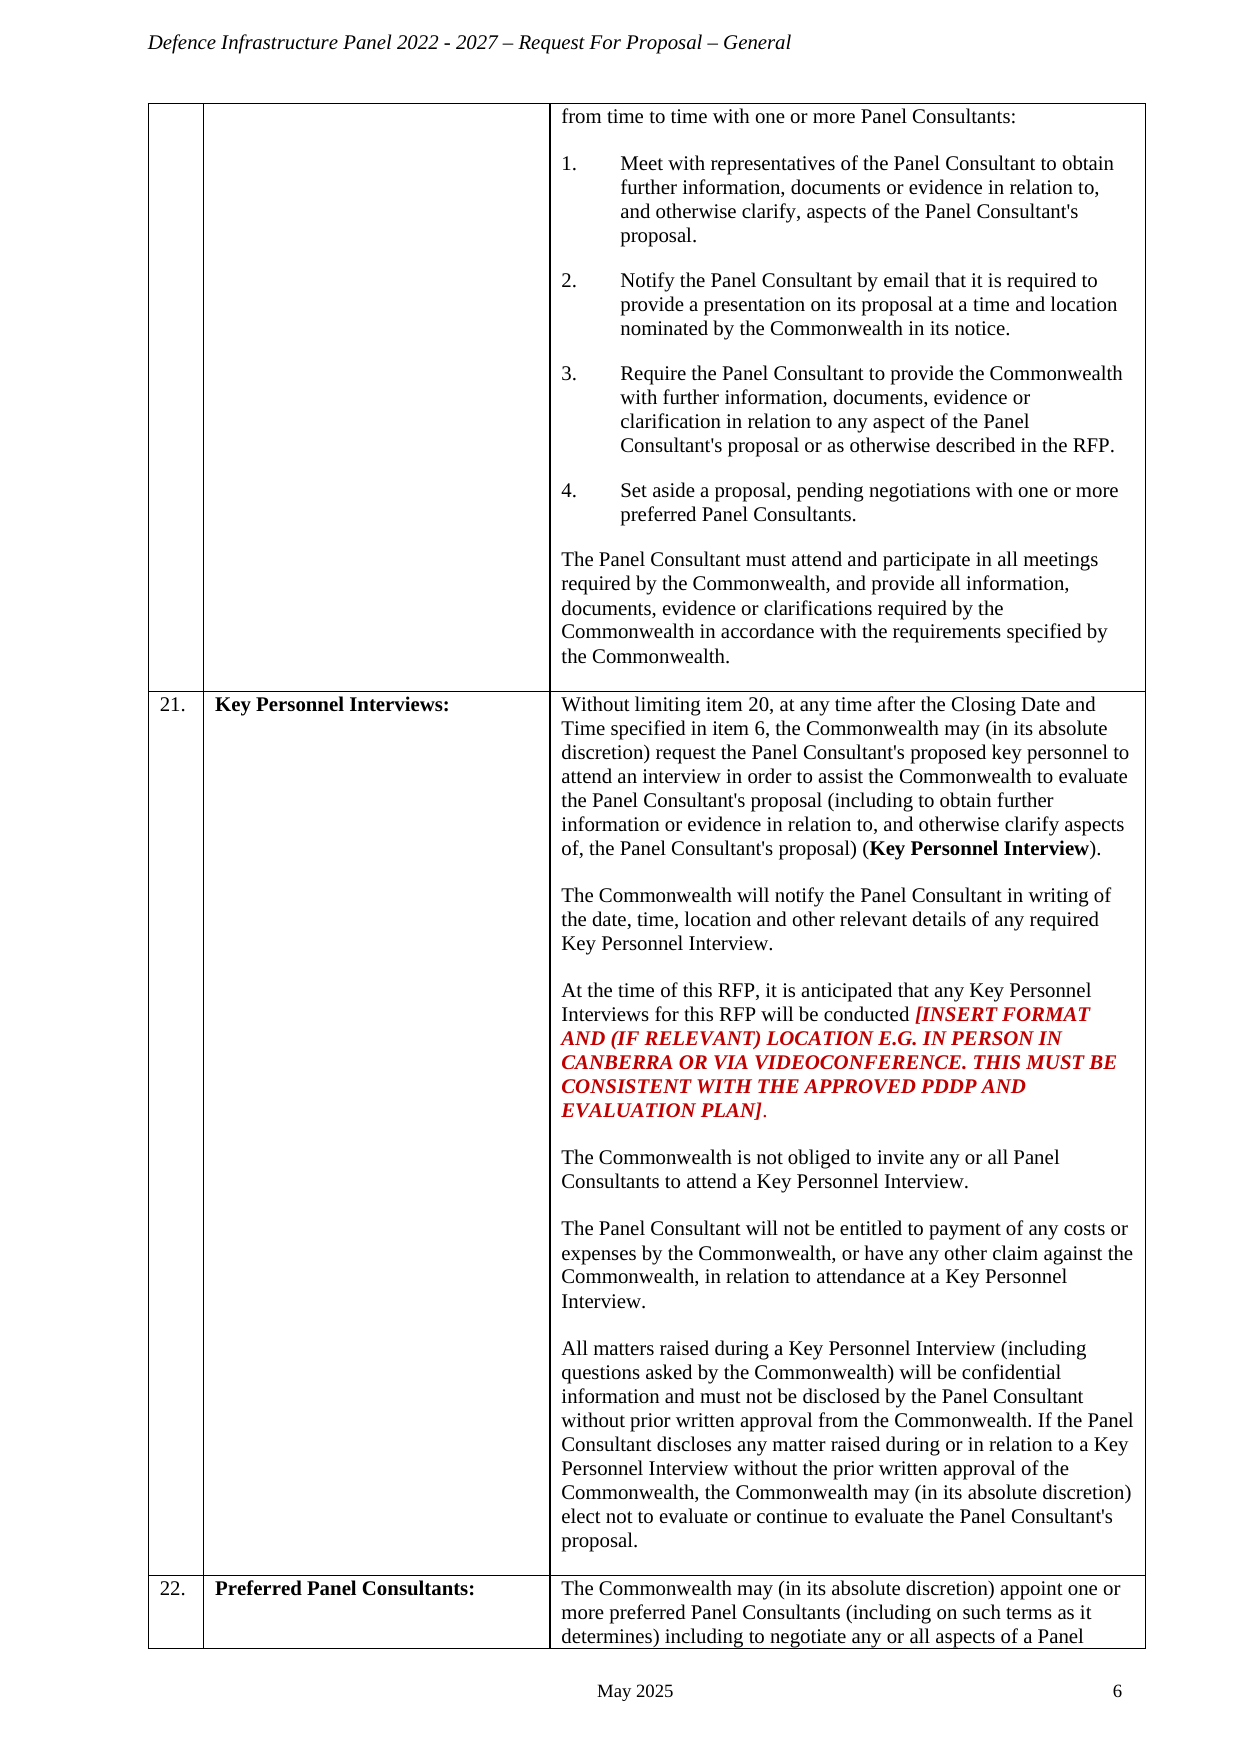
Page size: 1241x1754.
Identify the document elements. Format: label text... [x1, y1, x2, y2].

table_cell Without limiting item 20, at any time after the Closing Date and Time specified in item 6, the Commonwealth may (in its absolute discretion) request the Panel Consultant's proposed key personnel to attend an interview in order to assist the Commonwealth to evaluate the Panel Consultant's proposal (including to obtain further information or evidence in relation to, and otherwise clarify aspects of, the Panel Consultant's proposal) (Key Personnel Interview). The Commonwealth will notify the Panel Consultant in writing of the date, time, location and other relevant details of any required Key Personnel Interview. At the time of this RFP, it is anticipated that any Key Personnel Interviews for this RFP will be conducted [INSERT FORMAT AND (IF RELEVANT) LOCATION E.G. IN PERSON IN CANBERRA OR VIA VIDEOCONFERENCE. THIS MUST BE CONSISTENT WITH THE APPROVED PDDP AND EVALUATION PLAN]. The Commonwealth is not obliged to invite any or all Panel Consultants to attend a Key Personnel Interview. The Panel Consultant will not be entitled to payment of any costs or expenses by the Commonwealth, or have any other claim against the Commonwealth, in relation to attendance at a Key Personnel Interview. All matters raised during a Key Personnel Interview (including questions asked by the Commonwealth) will be confidential information and must not be disclosed by the Panel Consultant without prior written approval from the Commonwealth. If the Panel Consultant discloses any matter raised during or in relation to a Key Personnel Interview without the prior written approval of the Commonwealth, the Commonwealth may (in its absolute discretion) elect not to evaluate or continue to evaluate the Panel Consultant's proposal. [551, 692, 1145, 1575]
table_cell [204, 1576, 549, 1648]
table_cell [204, 104, 549, 691]
table_cell [149, 104, 203, 691]
table_cell Key Personnel Interviews: [204, 692, 549, 1575]
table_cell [551, 1576, 1145, 1648]
table_cell [149, 1576, 203, 1648]
table_cell [149, 692, 203, 1575]
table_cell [551, 104, 1145, 691]
